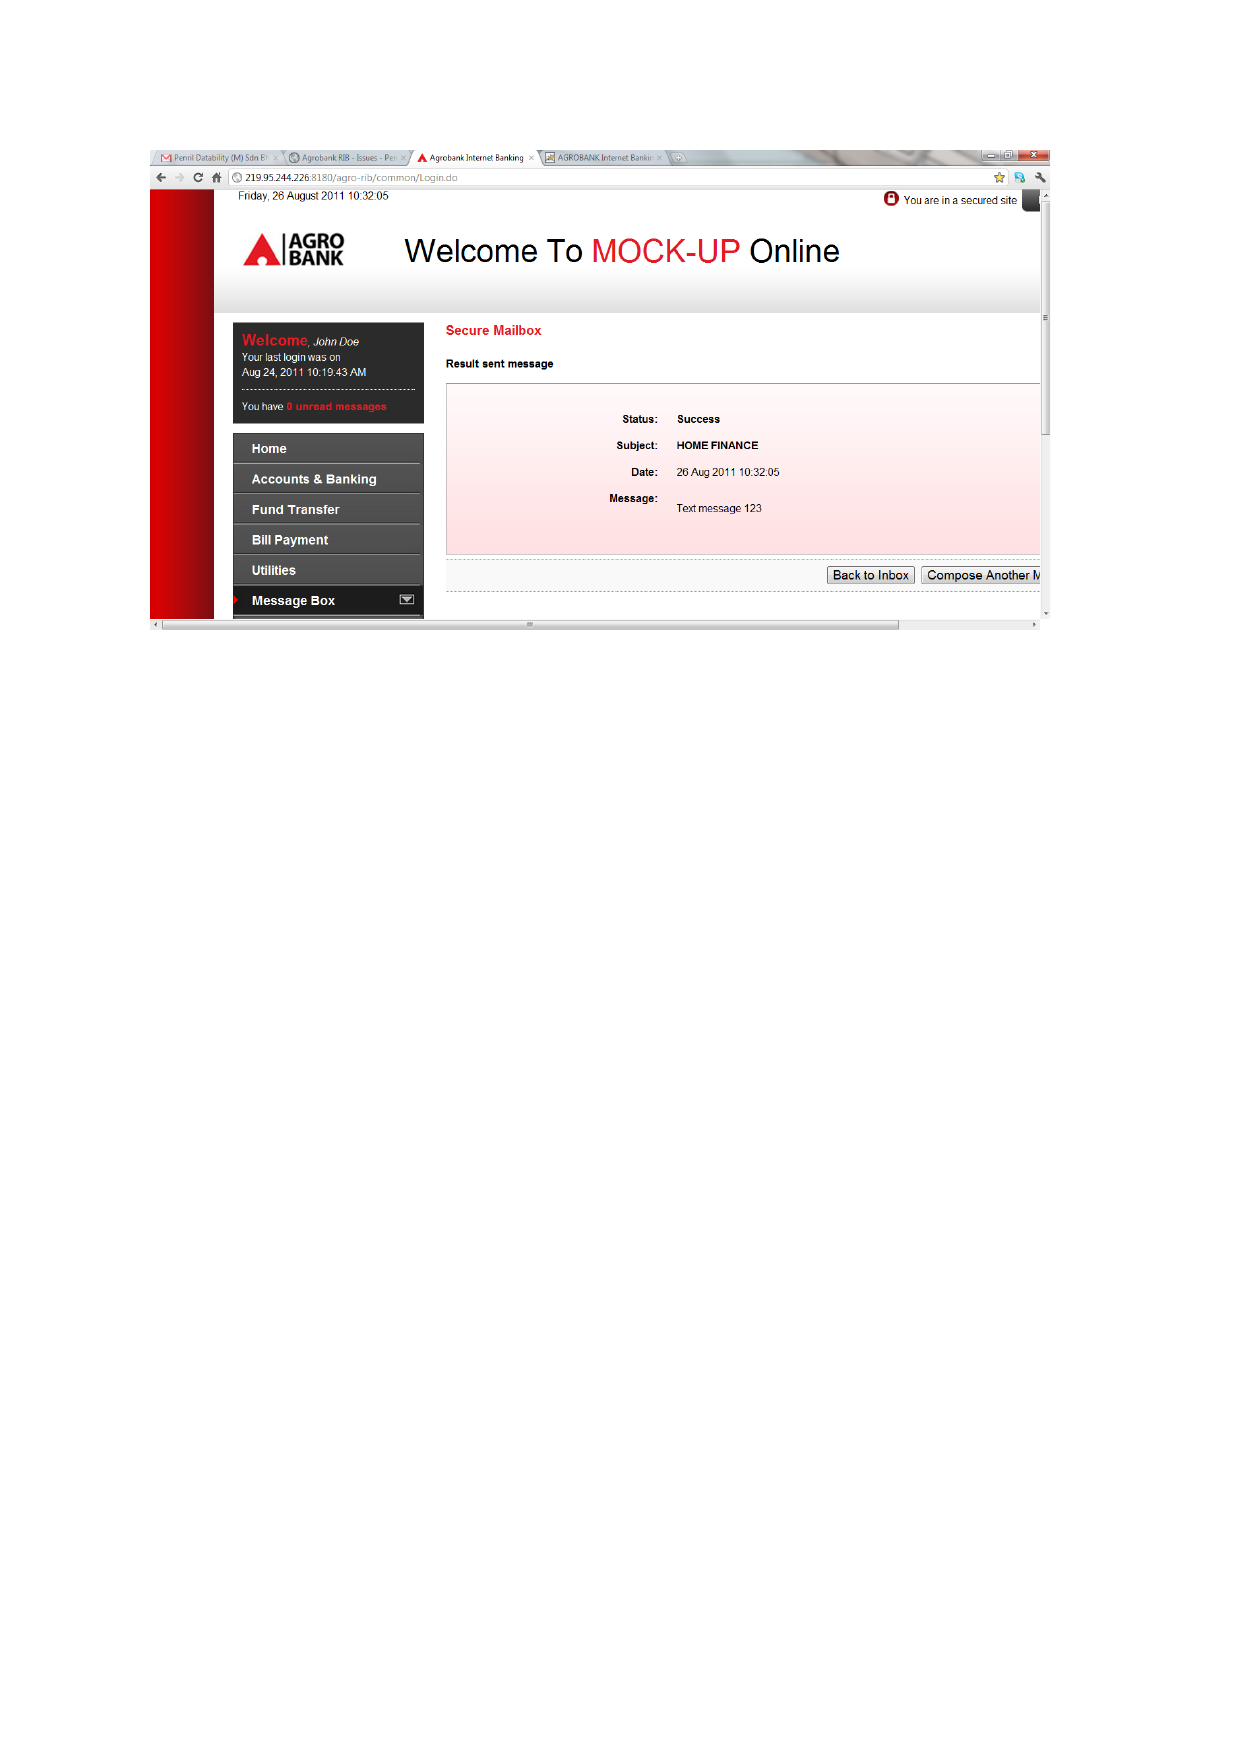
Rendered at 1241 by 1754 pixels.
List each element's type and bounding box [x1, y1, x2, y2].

picture [150, 150, 1050, 630]
